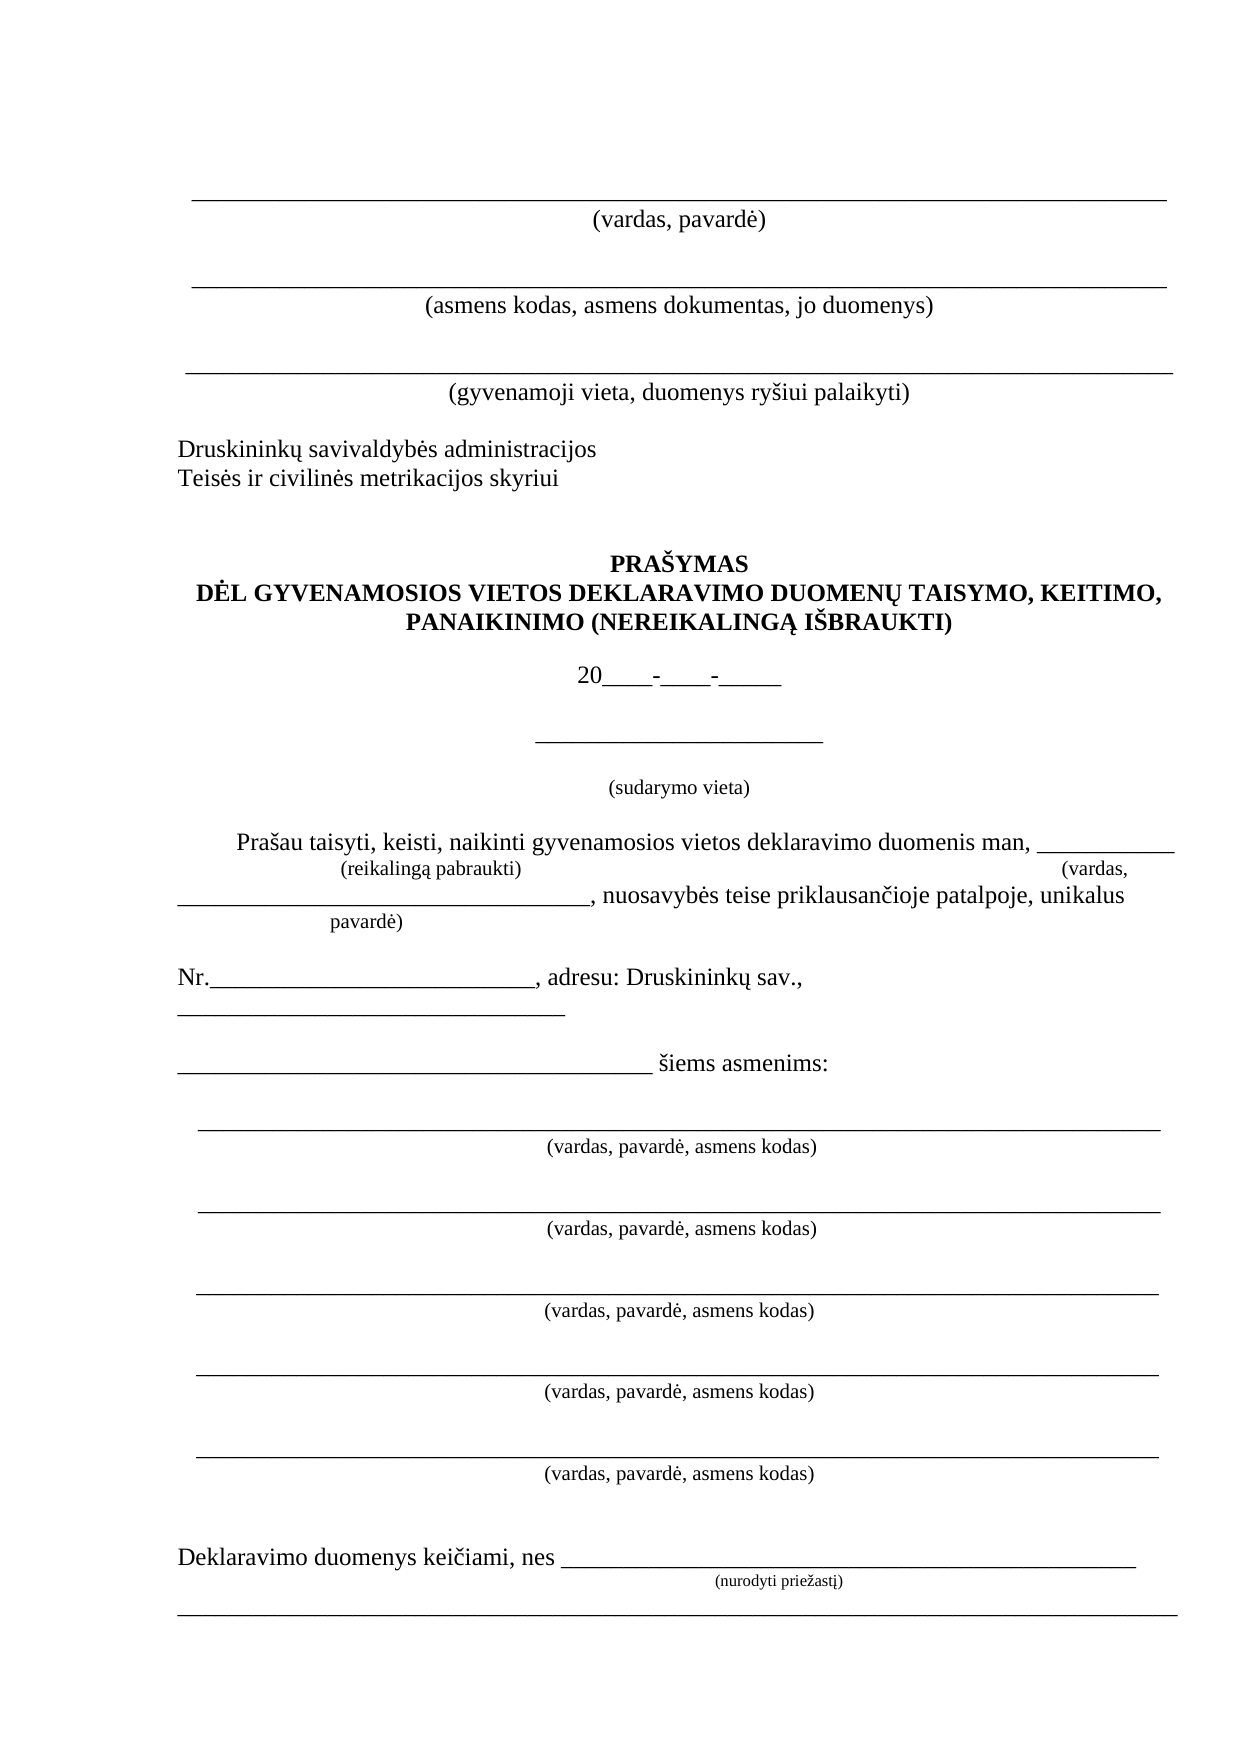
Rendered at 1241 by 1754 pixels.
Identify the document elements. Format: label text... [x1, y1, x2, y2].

text Deklaravimo duomenys keičiami, nes ______________________________________________ [177, 1542, 1181, 1571]
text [177, 1590, 1181, 1619]
text ______________________________________________________________________________ [177, 176, 1181, 204]
text _____________________________________________________________________________ [177, 1432, 1181, 1461]
text _____________________________________________________________________________ [177, 1187, 1181, 1216]
text (vardas, pavardė, asmens kodas) [177, 1379, 1181, 1403]
text (vardas, pavardė) [177, 204, 1181, 233]
text (vardas, pavardė, asmens kodas) [177, 1216, 1181, 1240]
text (vardas, pavardė, asmens kodas) [177, 1461, 1181, 1485]
text (reikalingą pabraukti) (vardas, [177, 856, 1181, 880]
text _______________________________________________________________________________ [177, 348, 1181, 377]
text ______________________________________ šiems asmenims: [177, 1048, 1181, 1077]
text (asmens kodas, asmens dokumentas, jo duomenys) [177, 291, 1181, 319]
text ______________________________________________________________________________ [177, 262, 1181, 291]
text (vardas, pavardė, asmens kodas) [177, 1134, 1181, 1158]
text _____________________________________________________________________________ [177, 1106, 1181, 1134]
text Nr.__________________________, adresu: Druskininkų sav., _______________________________ [177, 962, 1181, 1019]
text _______________________ [177, 717, 1181, 746]
text _________________________________, nuosavybės teise priklausančioje patalpoje, unikalus [177, 880, 1181, 909]
text DĖL GYVENAMOSIOS VIETOS DEKLARAVIMO DUOMENŲ TAISYMO, KEITIMO, PANAIKINIMO (NEREIKALINGĄ IŠBRAUKTI) [177, 578, 1181, 636]
text pavardė) [177, 909, 1181, 933]
text Teisės ir civilinės metrikacijos skyriui [177, 463, 1181, 492]
text Prašau taisyti, keisti, naikinti gyvenamosios vietos deklaravimo duomenis man, ___________ [177, 827, 1181, 856]
text (gyvenamoji vieta, duomenys ryšiui palaikyti) [177, 377, 1181, 406]
text (sudarymo vieta) [177, 775, 1181, 799]
text PRAŠYMAS [177, 549, 1181, 578]
text (nurodyti priežastį) [177, 1571, 1181, 1590]
text Druskininkų savivaldybės administracijos [177, 434, 1181, 463]
text _____________________________________________________________________________ [177, 1350, 1181, 1379]
text 20____-____-_____ [177, 660, 1181, 688]
text _____________________________________________________________________________ [177, 1269, 1181, 1297]
text (vardas, pavardė, asmens kodas) [177, 1297, 1181, 1322]
